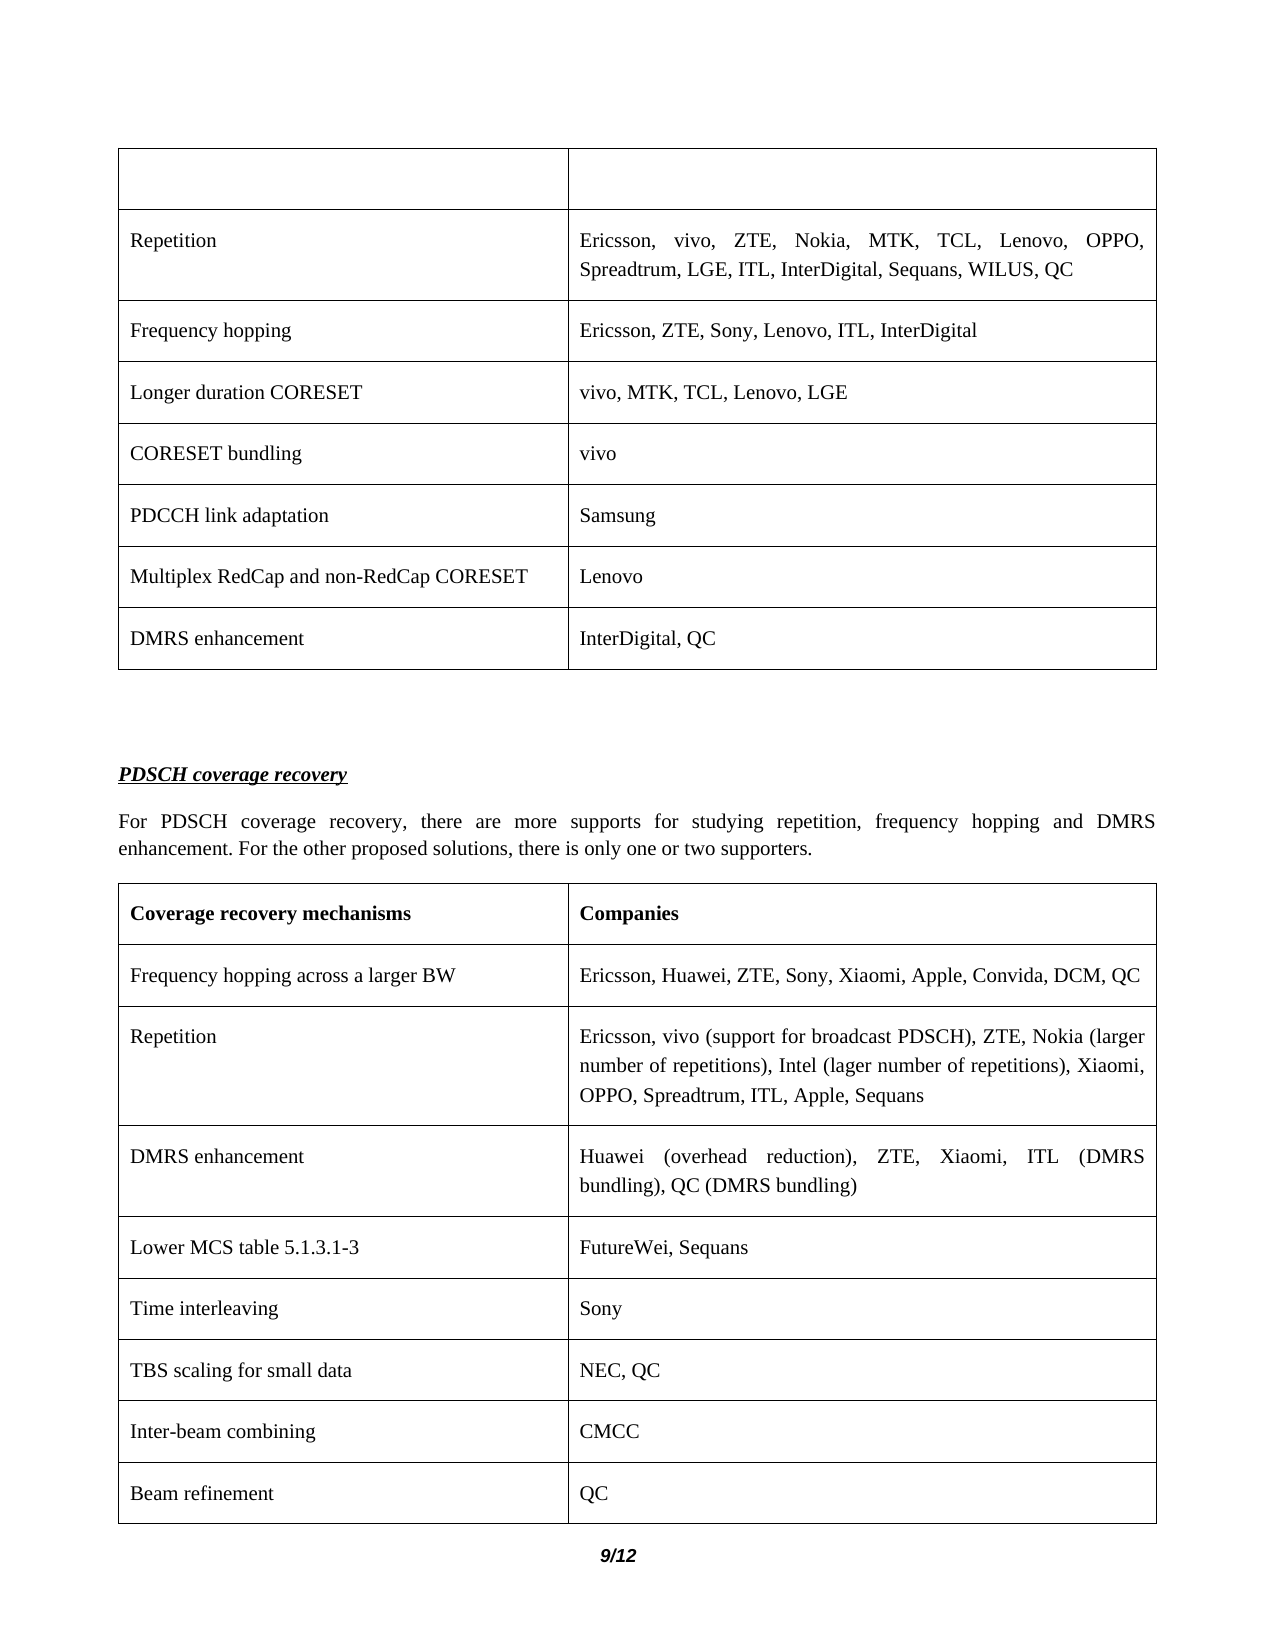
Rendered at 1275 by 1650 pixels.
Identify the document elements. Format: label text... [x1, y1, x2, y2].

table_cell Ericsson, ZTE, Sony, Lenovo, ITL, InterDigital [569, 301, 1156, 361]
table_header Coverage recovery mechanisms [119, 884, 568, 944]
table_cell Inter-beam combining [119, 1401, 568, 1462]
table_cell vivo, MTK, TCL, Lenovo, LGE [569, 362, 1156, 423]
table_cell FutureWei, Sequans [569, 1217, 1156, 1277]
table_cell Huawei (overhead reduction), ZTE, Xiaomi, ITL (DMRS bundling), QC (DMRS bundling) [569, 1126, 1156, 1216]
table_cell Lenovo [569, 547, 1156, 607]
table_cell Repetition [119, 210, 568, 300]
table_cell NEC, QC [569, 1340, 1156, 1400]
table_cell Samsung [569, 485, 1156, 546]
table_cell Longer duration CORESET [119, 362, 568, 423]
table_cell PDCCH link adaptation [119, 485, 568, 546]
table_cell Lower MCS table 5.1.3.1-3 [119, 1217, 568, 1277]
table_cell Time interleaving [119, 1279, 568, 1339]
table_cell CORESET bundling [119, 424, 568, 484]
text For PDSCH coverage recovery, there are more supports for studying repetition, frequency hopping and DMRS enhancement. For the other proposed solutions, there is only one or two supporters. [118, 809, 1157, 860]
table_cell vivo [569, 424, 1156, 484]
table_cell InterDigital, QC [569, 608, 1156, 668]
table_cell Ericsson, vivo (support for broadcast PDSCH), ZTE, Nokia (larger number of repetitions), Intel (lager number of repetitions), Xiaomi, OPPO, Spreadtrum, ITL, Apple, Sequans [569, 1007, 1156, 1125]
table_header Companies [569, 884, 1156, 944]
table_cell DMRS enhancement [119, 608, 568, 668]
table_cell CMCC [569, 1401, 1156, 1462]
table_cell Sony [569, 1279, 1156, 1339]
table_cell Ericsson, vivo, ZTE, Nokia, MTK, TCL, Lenovo, OPPO, Spreadtrum, LGE, ITL, InterDigital, Sequans, WILUS, QC [569, 210, 1156, 300]
table_cell Frequency hopping [119, 301, 568, 361]
table_cell Repetition [119, 1007, 568, 1125]
text PDSCH coverage recovery [118, 762, 1157, 786]
table_cell Ericsson, Huawei, ZTE, Sony, Xiaomi, Apple, Convida, DCM, QC [569, 945, 1156, 1006]
table_cell DMRS enhancement [119, 1126, 568, 1216]
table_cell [569, 149, 1156, 209]
table_cell Multiplex RedCap and non-RedCap CORESET [119, 547, 568, 607]
table_cell Beam refinement [119, 1463, 568, 1523]
table_cell Frequency hopping across a larger BW [119, 945, 568, 1006]
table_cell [119, 149, 568, 209]
table_cell QC [569, 1463, 1156, 1523]
table_cell TBS scaling for small data [119, 1340, 568, 1400]
